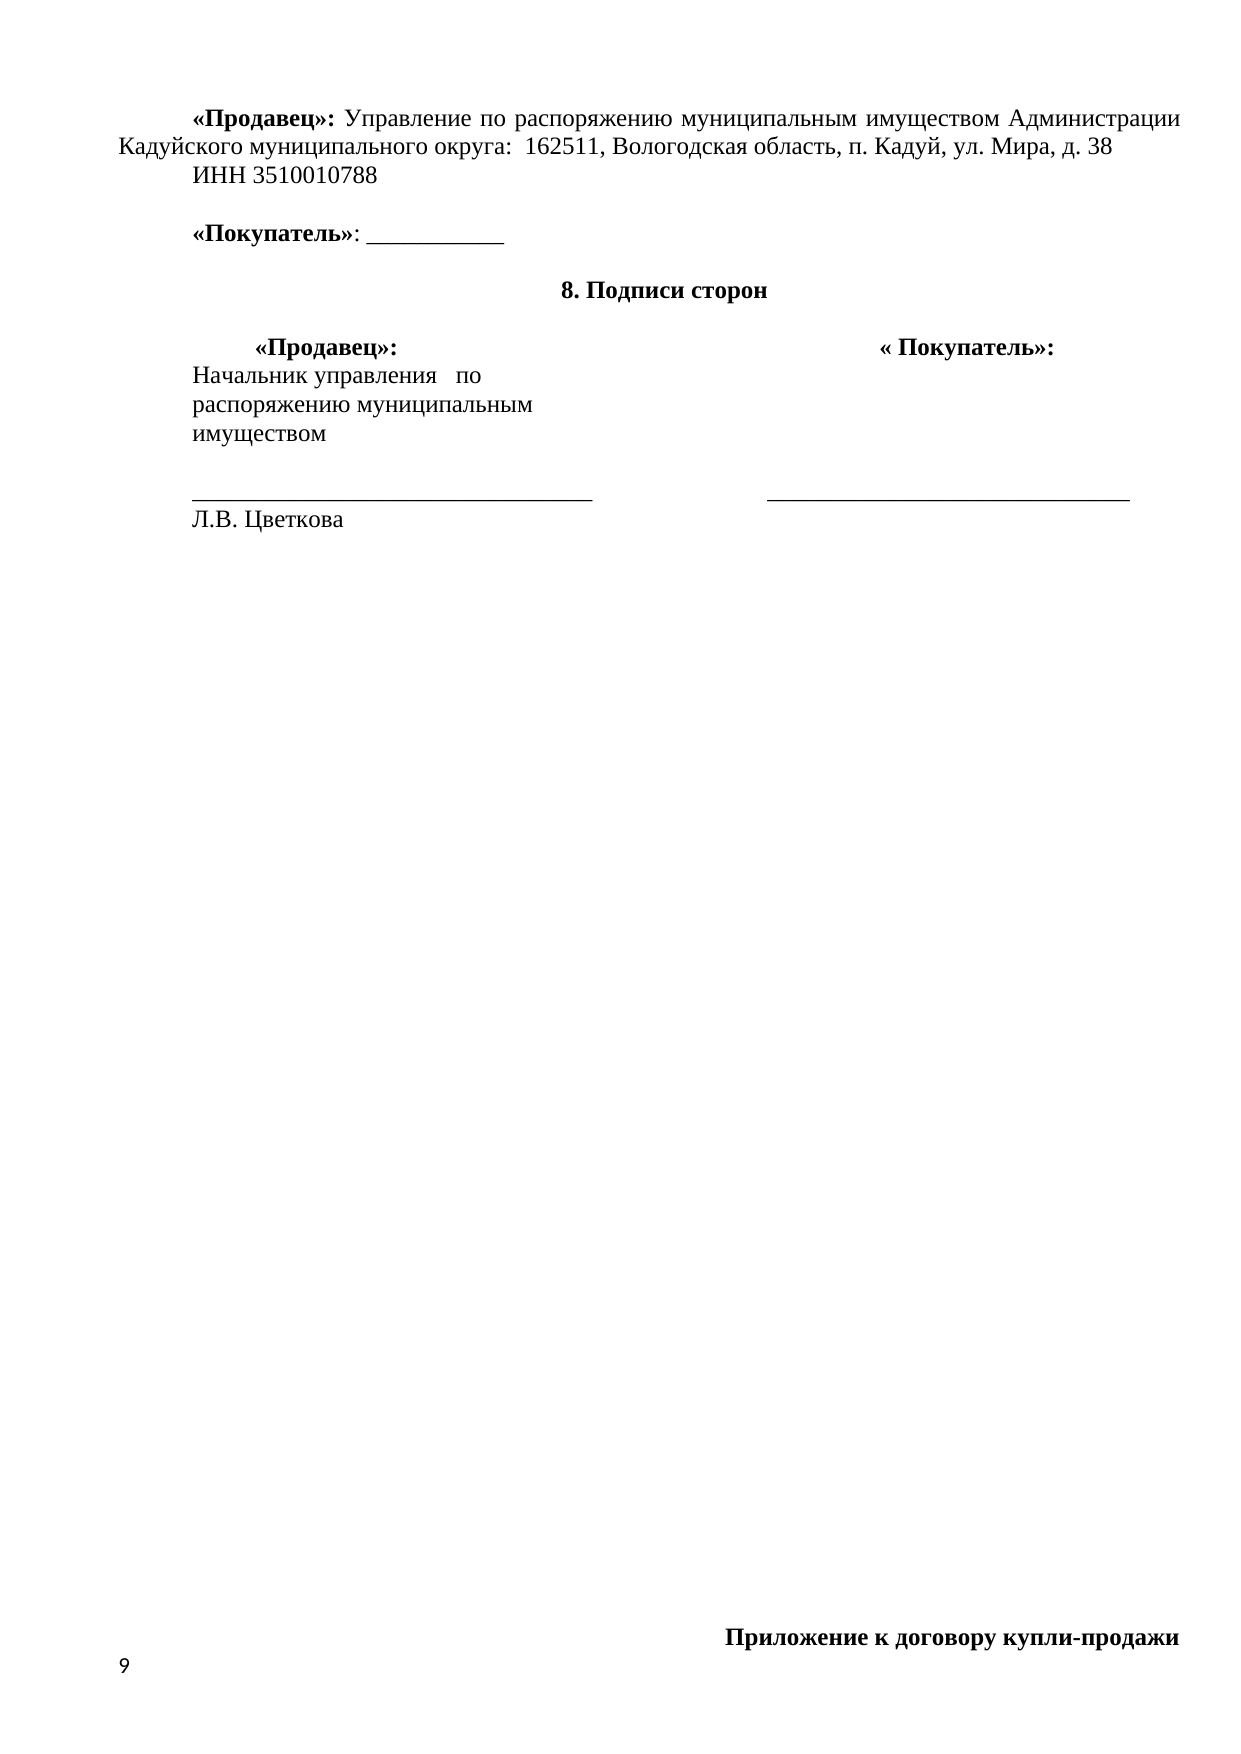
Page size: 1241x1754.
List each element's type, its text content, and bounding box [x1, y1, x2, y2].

text ИНН 3510010788 [118, 160, 1181, 189]
text распоряжению муниципальным [118, 389, 1181, 418]
text «Покупатель»: ___________ [118, 218, 1181, 246]
text ________________________________ _____________________________ Л.В. Цветкова [118, 475, 1181, 532]
text «Продавец»: Управление по распоряжению муниципальным имуществом Администрации Кадуйского муниципального округа: 162511, Вологодская область, п. Кадуй, ул. Мира, д. 38 [118, 103, 1181, 160]
text 8. Подписи сторон [118, 275, 1181, 304]
text Начальник управления по [118, 361, 1181, 389]
text имуществом [118, 418, 1181, 447]
text «Продавец»: « Покупатель»: [118, 332, 1181, 361]
text Приложение к договору купли-продажи [118, 1622, 1181, 1651]
